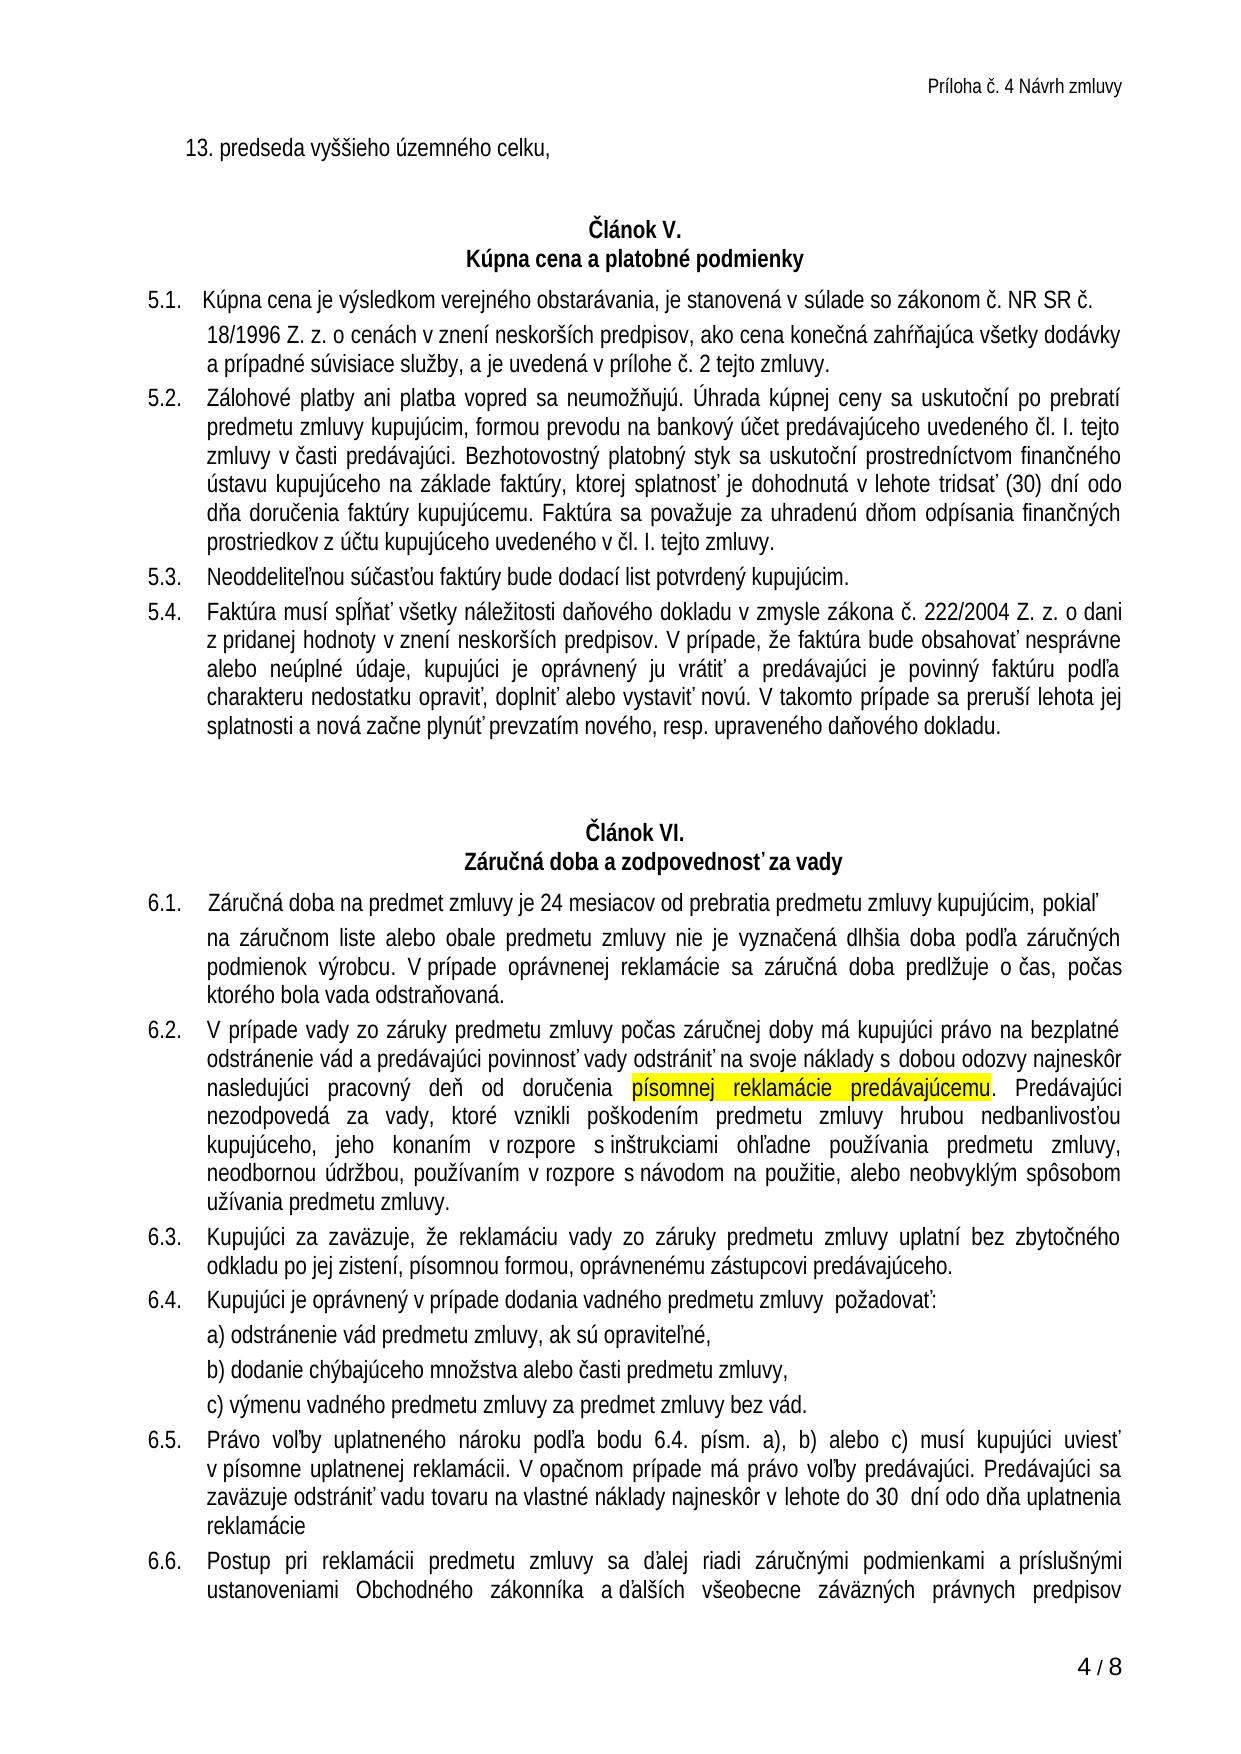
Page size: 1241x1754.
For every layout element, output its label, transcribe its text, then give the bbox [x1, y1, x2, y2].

list Záručná doba na predmet zmluvy je 24 mesiacov od prebratia predmetu zmluvy kupujúcim, pokiaľ [148, 888, 1122, 917]
text Kúpna cena a platobné podmienky [148, 244, 1122, 272]
list Právo voľby uplatneného nároku podľa bodu 6.4. písm. a), b) alebo c) musí kupujúci uviesť v písomne uplatnenej reklamácii. V opačnom prípade má právo voľby predávajúci. Predávajúci sa zaväzuje odstrániť vadu tovaru na vlastné náklady najneskôr v lehote do 30 dní odo dňa uplatnenia reklamácie [148, 1425, 1122, 1540]
list 18/1996 Z. z. o cenách v znení neskorších predpisov, ako cena konečná zahŕňajúca všetky dodávky a prípadné súvisiace služby, a je uvedená v prílohe č. 2 tejto zmluvy. [207, 320, 1122, 377]
list a) odstránenie vád predmetu zmluvy, ak sú opraviteľné, [207, 1320, 1122, 1349]
text Článok V. [148, 215, 1122, 244]
list V prípade vady zo záruky predmetu zmluvy počas záručnej doby má kupujúci právo na bezplatné odstránenie vád a predávajúci povinnosť vady odstrániť na svoje náklady s dobou odozvy najneskôr nasledujúci pracovný deň od doručenia písomnej reklamácie predávajúcemu. Predávajúci nezodpovedá za vady, ktoré vznikli poškodením predmetu zmluvy hrubou nedbanlivosťou kupujúceho, jeho konaním v rozpore s inštrukciami ohľadne používania predmetu zmluvy, neodbornou údržbou, používaním v rozpore s návodom na použitie, alebo neobvyklým spôsobom užívania predmetu zmluvy. [148, 1015, 1122, 1216]
list Kupujúci za zaväzuje, že reklamáciu vady zo záruky predmetu zmluvy uplatní bez zbytočného odkladu po jej zistení, písomnou formou, oprávnenému zástupcovi predávajúceho. [148, 1222, 1122, 1279]
text Záručná doba a zodpovednosť za vady [185, 847, 1122, 876]
list 13. predseda vyššieho územného celku, [185, 133, 1122, 162]
list Faktúra musí spĺňať všetky náležitosti daňového dokladu v zmysle zákona č. 222/2004 Z. z. o dani z pridanej hodnoty v znení neskorších predpisov. V prípade, že faktúra bude obsahovať nesprávne alebo neúplné údaje, kupujúci je oprávnený ju vrátiť a predávajúci je povinný faktúru podľa charakteru nedostatku opraviť, doplniť alebo vystaviť novú. V takomto prípade sa preruší lehota jej splatnosti a nová začne plynúť prevzatím nového, resp. upraveného daňového dokladu. [148, 596, 1122, 740]
list c) výmenu vadného predmetu zmluvy za predmet zmluvy bez vád. [207, 1390, 1122, 1419]
list na záručnom liste alebo obale predmetu zmluvy nie je vyznačená dlhšia doba podľa záručných podmienok výrobcu. V prípade oprávnenej reklamácie sa záručná doba predlžuje o čas, počas ktorého bola vada odstraňovaná. [207, 923, 1122, 1009]
list Zálohové platby ani platba vopred sa neumožňujú. Úhrada kúpnej ceny sa uskutoční po prebratí predmetu zmluvy kupujúcim, formou prevodu na bankový účet predávajúceho uvedeného čl. I. tejto zmluvy v časti predávajúci. Bezhotovostný platobný styk sa uskutoční prostredníctvom finančného ústavu kupujúceho na základe faktúry, ktorej splatnosť je dohodnutá v lehote tridsať (30) dní odo dňa doručenia faktúry kupujúcemu. Faktúra sa považuje za uhradenú dňom odpísania finančných prostriedkov z účtu kupujúceho uvedeného v čl. I. tejto zmluvy. [148, 383, 1122, 555]
list Kúpna cena je výsledkom verejného obstarávania, je stanovená v súlade so zákonom č. NR SR č. [148, 285, 1122, 314]
list Kupujúci je oprávnený v prípade dodania vadného predmetu zmluvy požadovať: [148, 1286, 1122, 1314]
list b) dodanie chýbajúceho množstva alebo časti predmetu zmluvy, [207, 1355, 1122, 1384]
text Článok VI. [148, 818, 1122, 847]
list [148, 1546, 1122, 1603]
list Neoddeliteľnou súčasťou faktúry bude dodací list potvrdený kupujúcim. [148, 562, 1122, 590]
